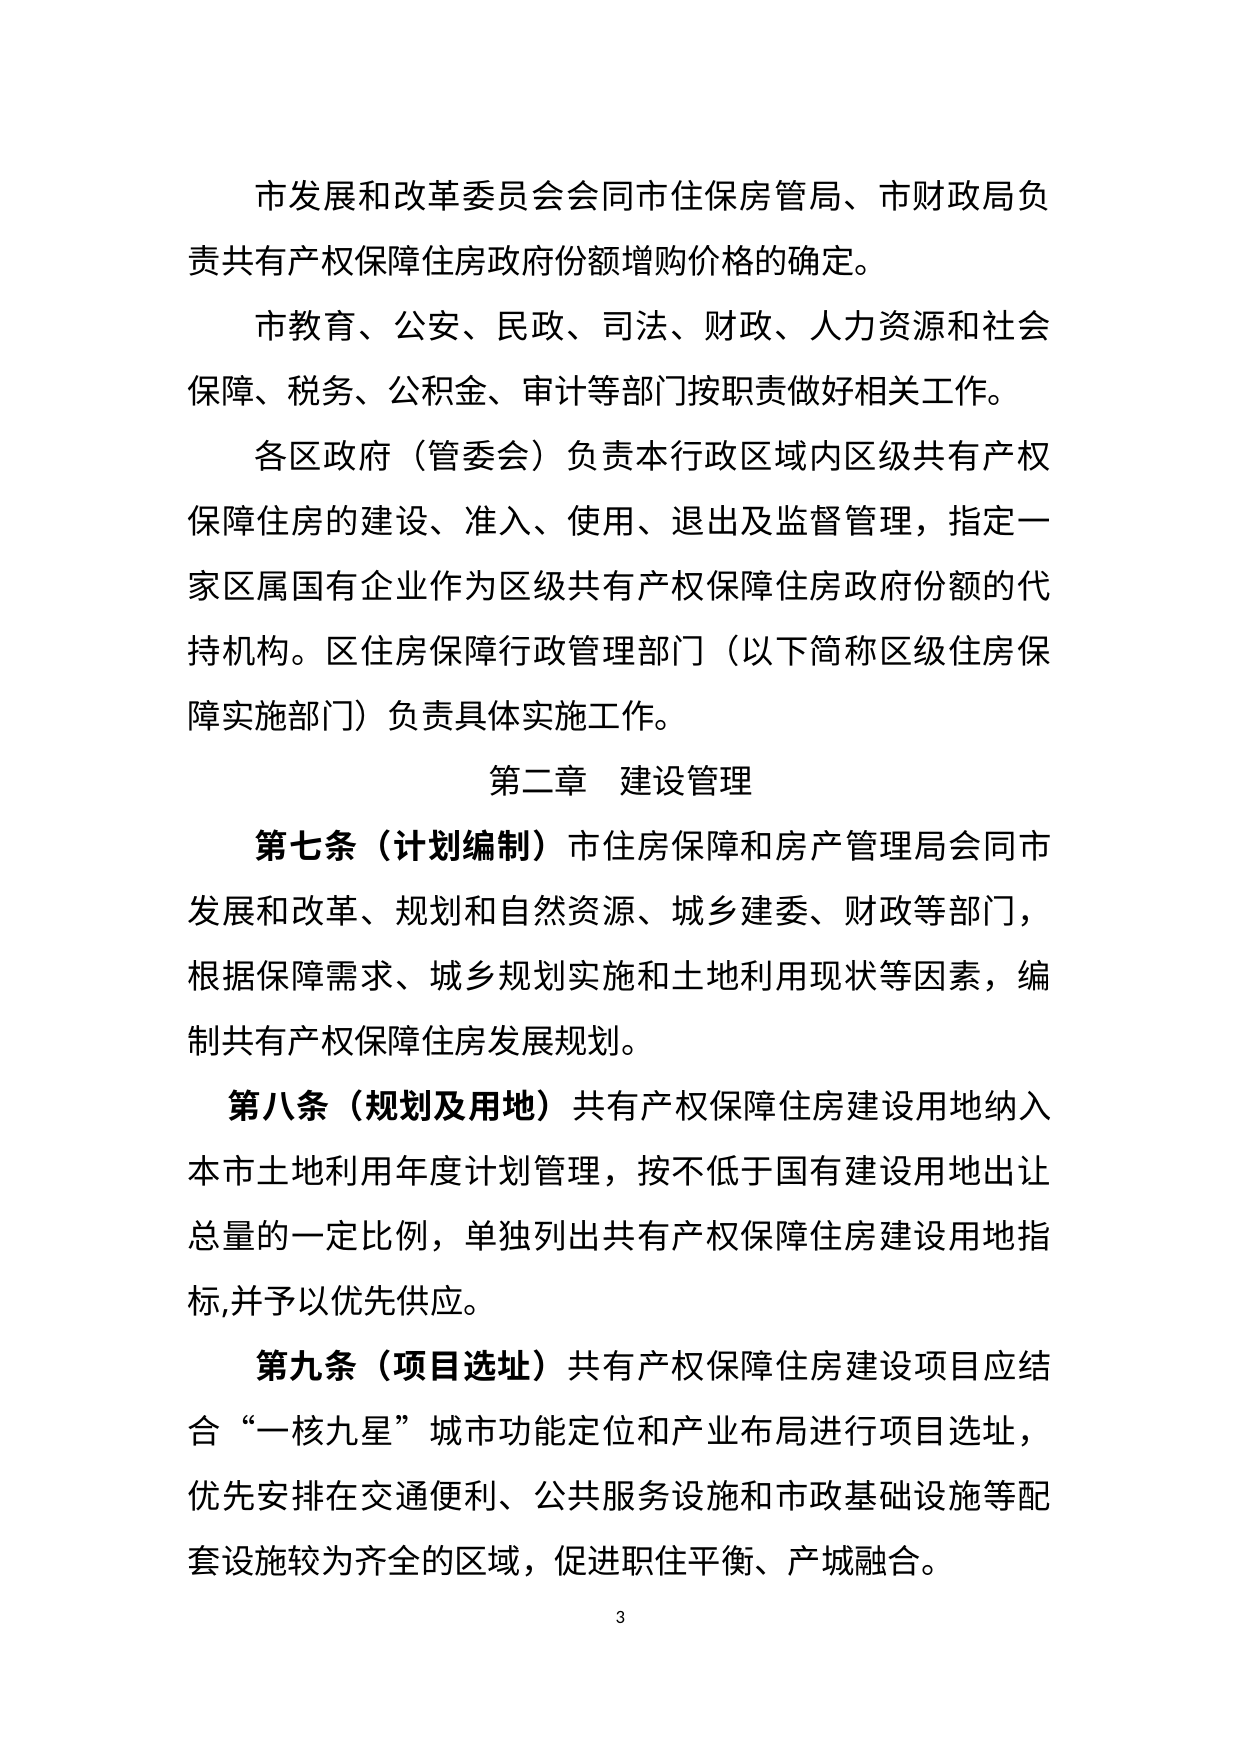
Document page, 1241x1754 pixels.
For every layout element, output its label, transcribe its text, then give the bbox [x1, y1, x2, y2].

text 第七条（计划编制）市住房保障和房产管理局会同市发展和改革、规划和自然资源、城乡建委、财政等部门，根据保障需求、城乡规划实施和土地利用现状等因素，编制共有产权保障住房发展规划。 [187, 812, 1053, 1072]
text 市发展和改革委员会会同市住保房管局、市财政局负责共有产权保障住房政府份额增购价格的确定。 [187, 162, 1053, 292]
text 各区政府（管委会）负责本行政区域内区级共有产权保障住房的建设、准入、使用、退出及监督管理，指定一家区属国有企业作为区级共有产权保障住房政府份额的代持机构。区住房保障行政管理部门（以下简称区级住房保障实施部门）负责具体实施工作。 [187, 422, 1053, 747]
text 市教育、公安、民政、司法、财政、人力资源和社会保障、税务、公积金、审计等部门按职责做好相关工作。 [187, 292, 1053, 422]
text 第九条（项目选址）共有产权保障住房建设项目应结合“一核九星”城市功能定位和产业布局进行项目选址，优先安排在交通便利、公共服务设施和市政基础设施等配套设施较为齐全的区域，促进职住平衡、产城融合。 [187, 1332, 1053, 1592]
list 建设管理 [187, 747, 1053, 812]
text 第八条（规划及用地）共有产权保障住房建设用地纳入本市土地利用年度计划管理，按不低于国有建设用地出让总量的一定比例，单独列出共有产权保障住房建设用地指标,并予以优先供应。 [187, 1072, 1053, 1332]
